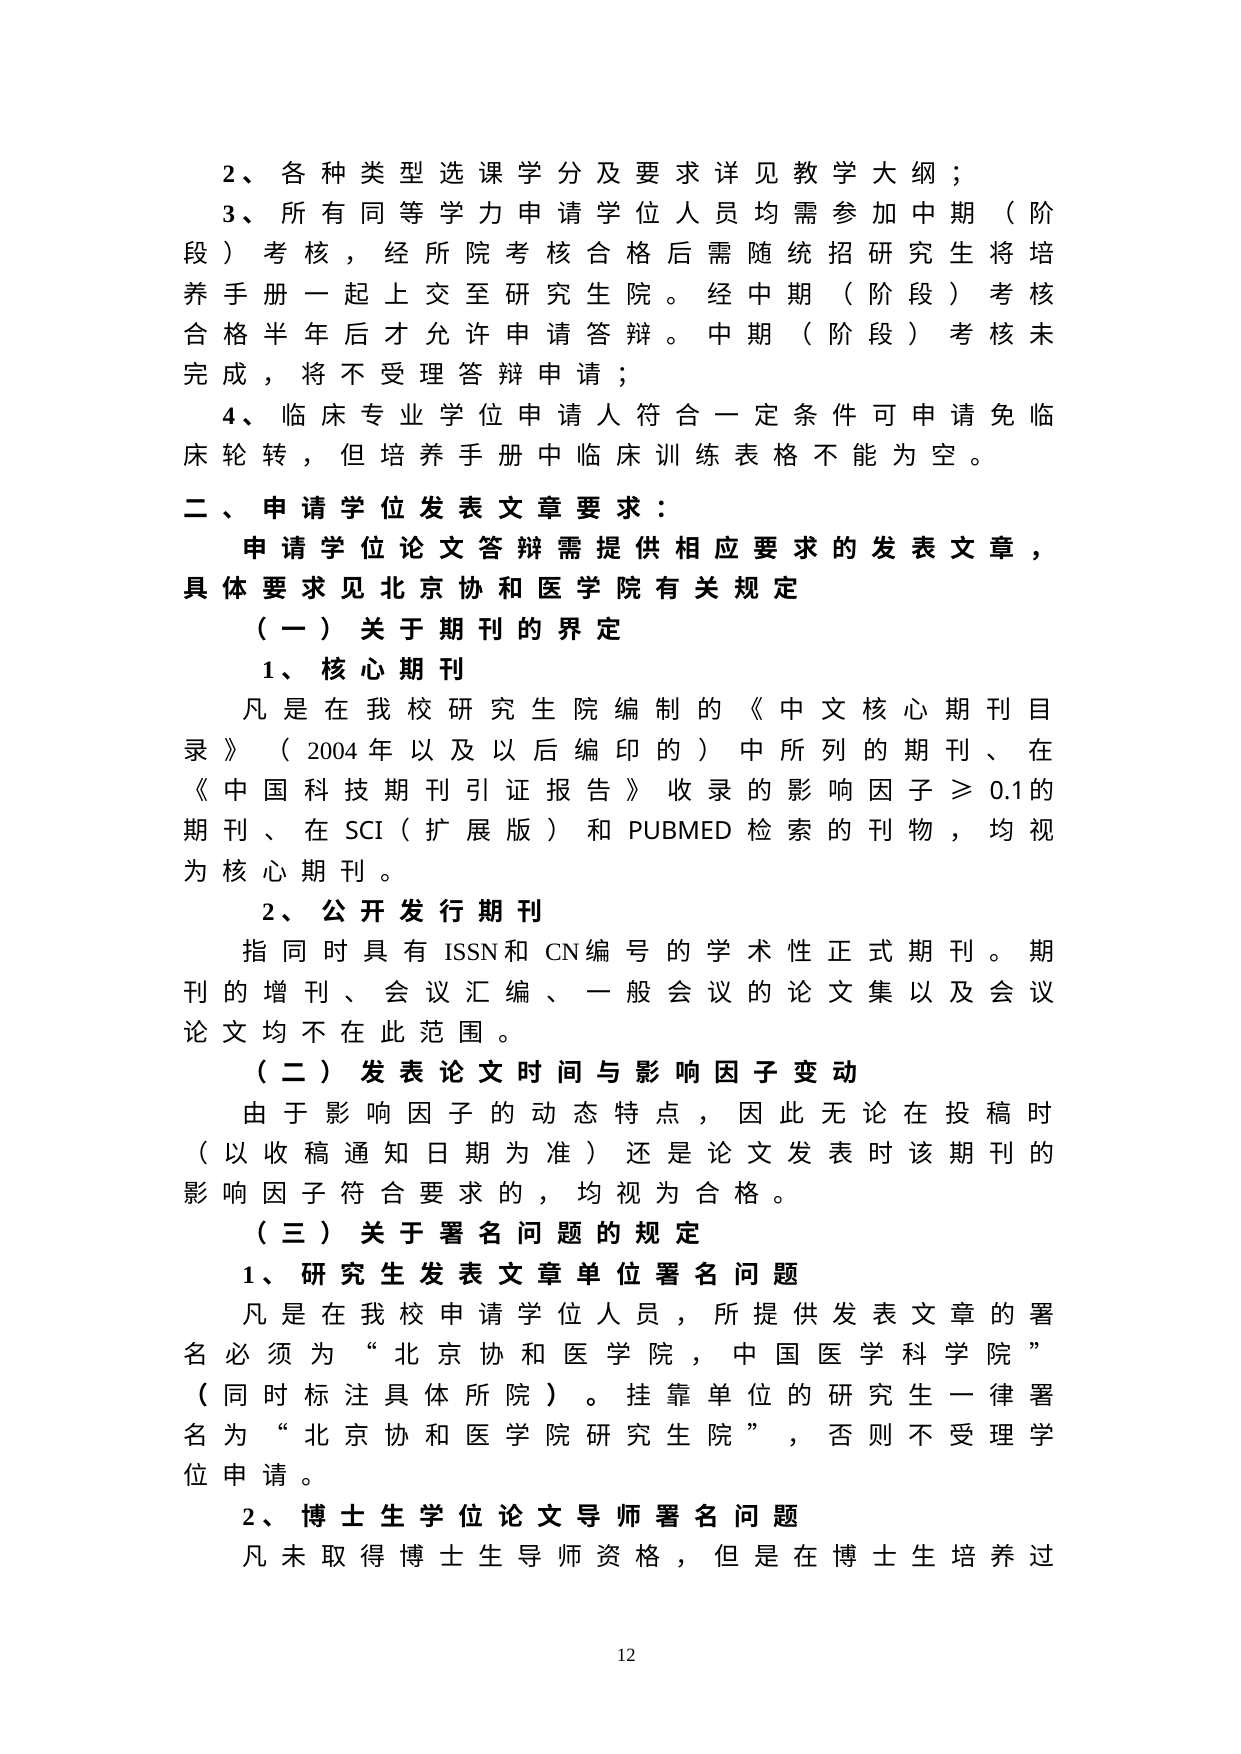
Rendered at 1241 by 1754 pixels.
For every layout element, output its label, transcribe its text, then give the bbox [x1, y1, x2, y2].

text 2、各种类型选课学分及要求详见教学大纲； [183, 151, 1069, 192]
text （一）关于期刊的界定 [183, 607, 1069, 648]
text 2、博士生学位论文导师署名问题 [183, 1494, 1069, 1534]
text 申请学位论文答辩需提供相应要求的发表文章，具体要求见北京协和医学院有关规定 [183, 527, 1069, 607]
text 4、临床专业学位申请人符合一定条件可申请免临床轮转，但培养手册中临床训练表格不能为空。 [183, 393, 1069, 474]
text 指同时具有ISSN和CN编号的学术性正式期刊。期刊的增刊、会议汇编、一般会议的论文集以及会议论文均不在此范围。 [183, 930, 1069, 1051]
text 1、核心期刊 [246, 648, 1069, 688]
text 1、研究生发表文章单位署名问题 [183, 1252, 1069, 1293]
text 3、所有同等学力申请学位人员均需参加中期（阶段）考核，经所院考核合格后需随统招研究生将培养手册一起上交至研究生院。经中期（阶段）考核合格半年后才允许申请答辩。中期（阶段）考核未完成，将不受理答辩申请； [183, 192, 1069, 393]
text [183, 1534, 1069, 1575]
text 凡是在我校申请学位人员，所提供发表文章的署名必须为“北京协和医学院，中国医学科学院” （同时标注具体所院）。挂靠单位的研究生一律署名为“北京协和医学院研究生院”，否则不受理学位申请。 [183, 1293, 1069, 1494]
text 凡是在我校研究生院编制的《中文核心期刊目录》（2004年以及以后编印的）中所列的期刊、在《中国科技期刊引证报告》收录的影响因子≥0.1的期刊、在SCI（扩展版）和PUBMED检索的刊物，均视为核心期刊。 [183, 688, 1069, 889]
text 由于影响因子的动态特点，因此无论在投稿时（以收稿通知日期为准）还是论文发表时该期刊的影响因子符合要求的，均视为合格。 [183, 1091, 1069, 1212]
text 二、申请学位发表文章要求： [183, 486, 1069, 527]
text 2、公开发行期刊 [246, 889, 1069, 930]
text （三）关于署名问题的规定 [183, 1212, 1069, 1252]
text （二）发表论文时间与影响因子变动 [183, 1051, 1069, 1091]
